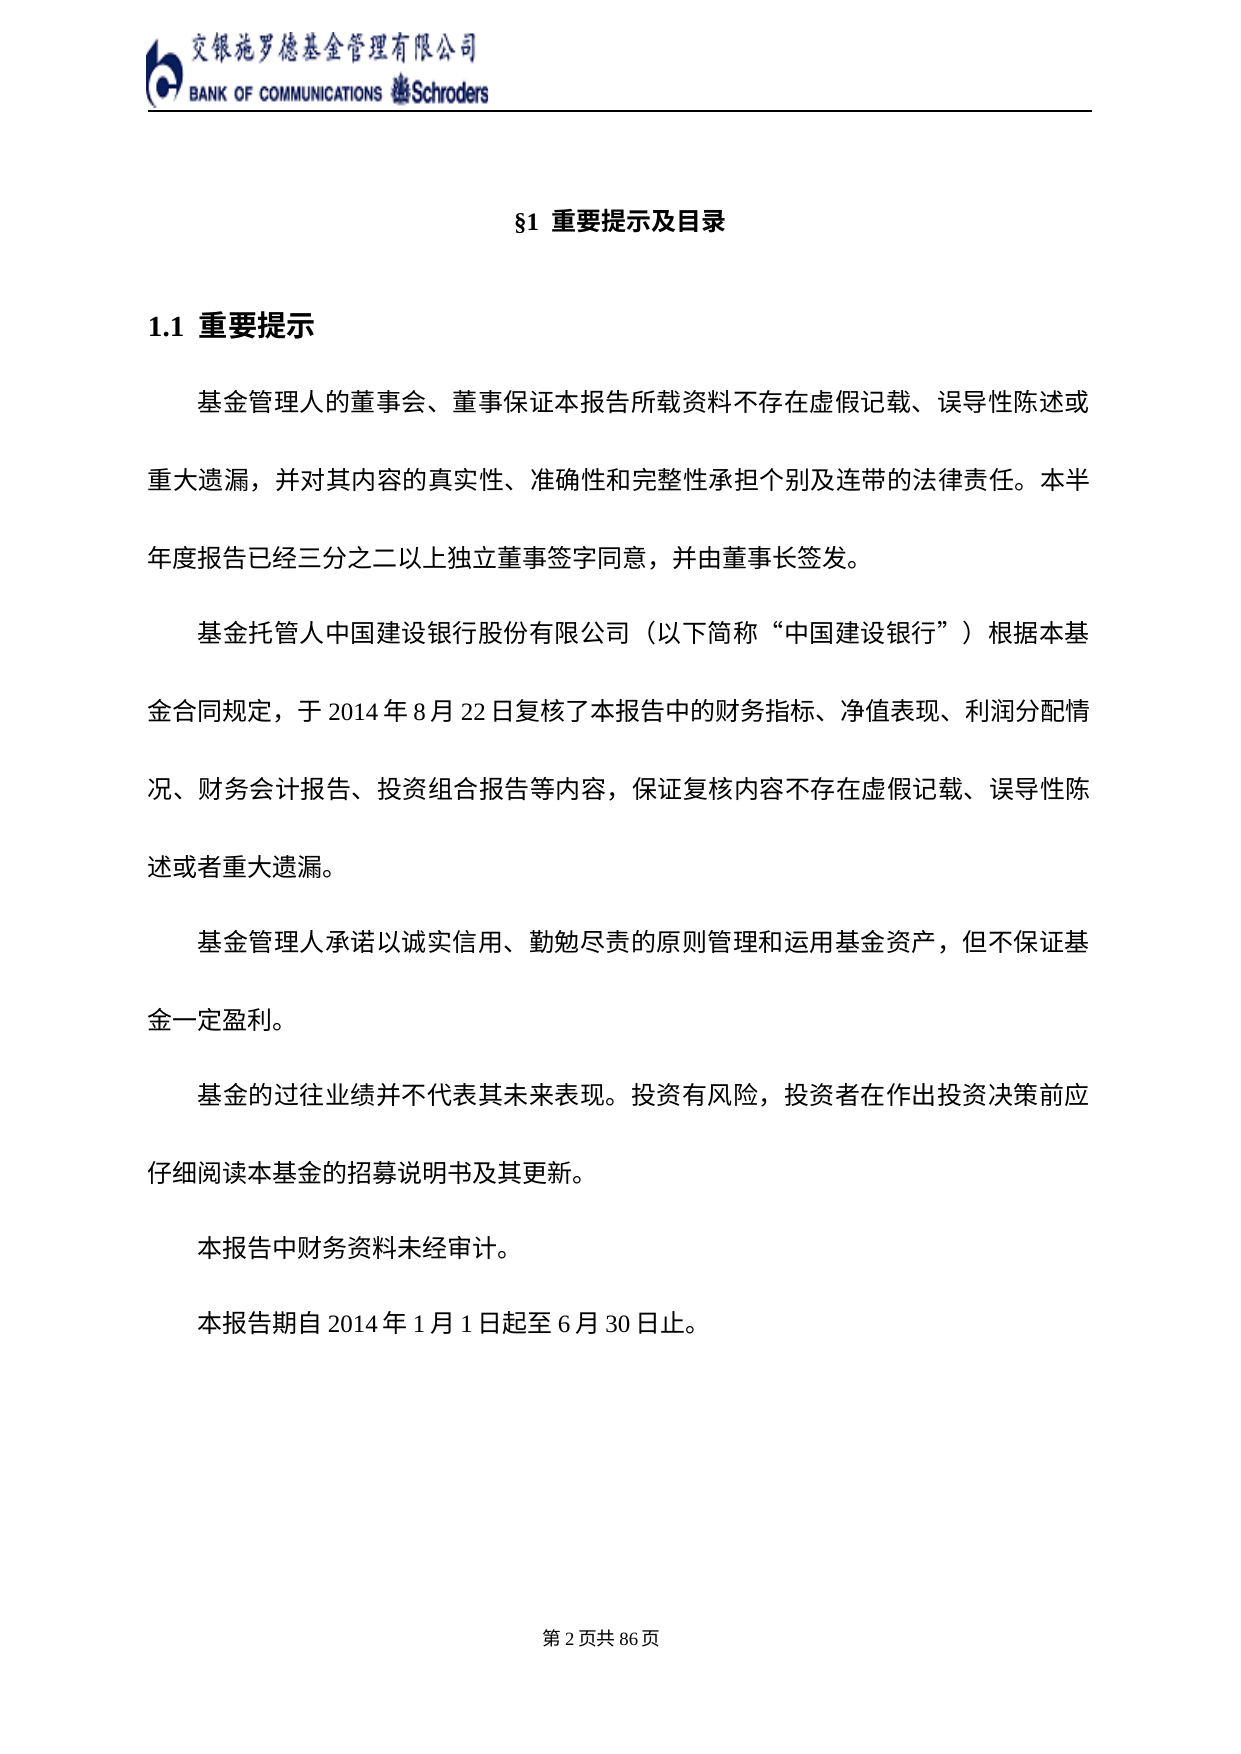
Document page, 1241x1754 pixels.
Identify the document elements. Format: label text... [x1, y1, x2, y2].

text 本报告中财务资料未经审计。 [148, 1214, 1092, 1279]
text 基金管理人的董事会、董事保证本报告所载资料不存在虚假记载、误导性陈述或重大遗漏，并对其内容的真实性、准确性和完整性承担个别及连带的法律责任。本半年度报告已经三分之二以上独立董事签字同意，并由董事长签发。 [148, 368, 1092, 589]
text 基金管理人承诺以诚实信用、勤勉尽责的原则管理和运用基金资产，但不保证基金一定盈利。 [148, 908, 1092, 1051]
text 本报告期自2014年1月1日起至6月30日止。 [148, 1289, 1092, 1354]
subtitle §1 重要提示及目录 [148, 187, 1092, 252]
text 基金的过往业绩并不代表其未来表现。投资有风险，投资者在作出投资决策前应仔细阅读本基金的招募说明书及其更新。 [148, 1061, 1092, 1204]
text 基金托管人中国建设银行股份有限公司（以下简称“中国建设银行”）根据本基金合同规定，于2014年8月22日复核了本报告中的财务指标、净值表现、利润分配情况、财务会计报告、投资组合报告等内容，保证复核内容不存在虚假记载、误导性陈述或者重大遗漏。 [148, 599, 1092, 898]
subtitle 1.1 重要提示 [148, 291, 1092, 356]
picture [146, 32, 489, 108]
